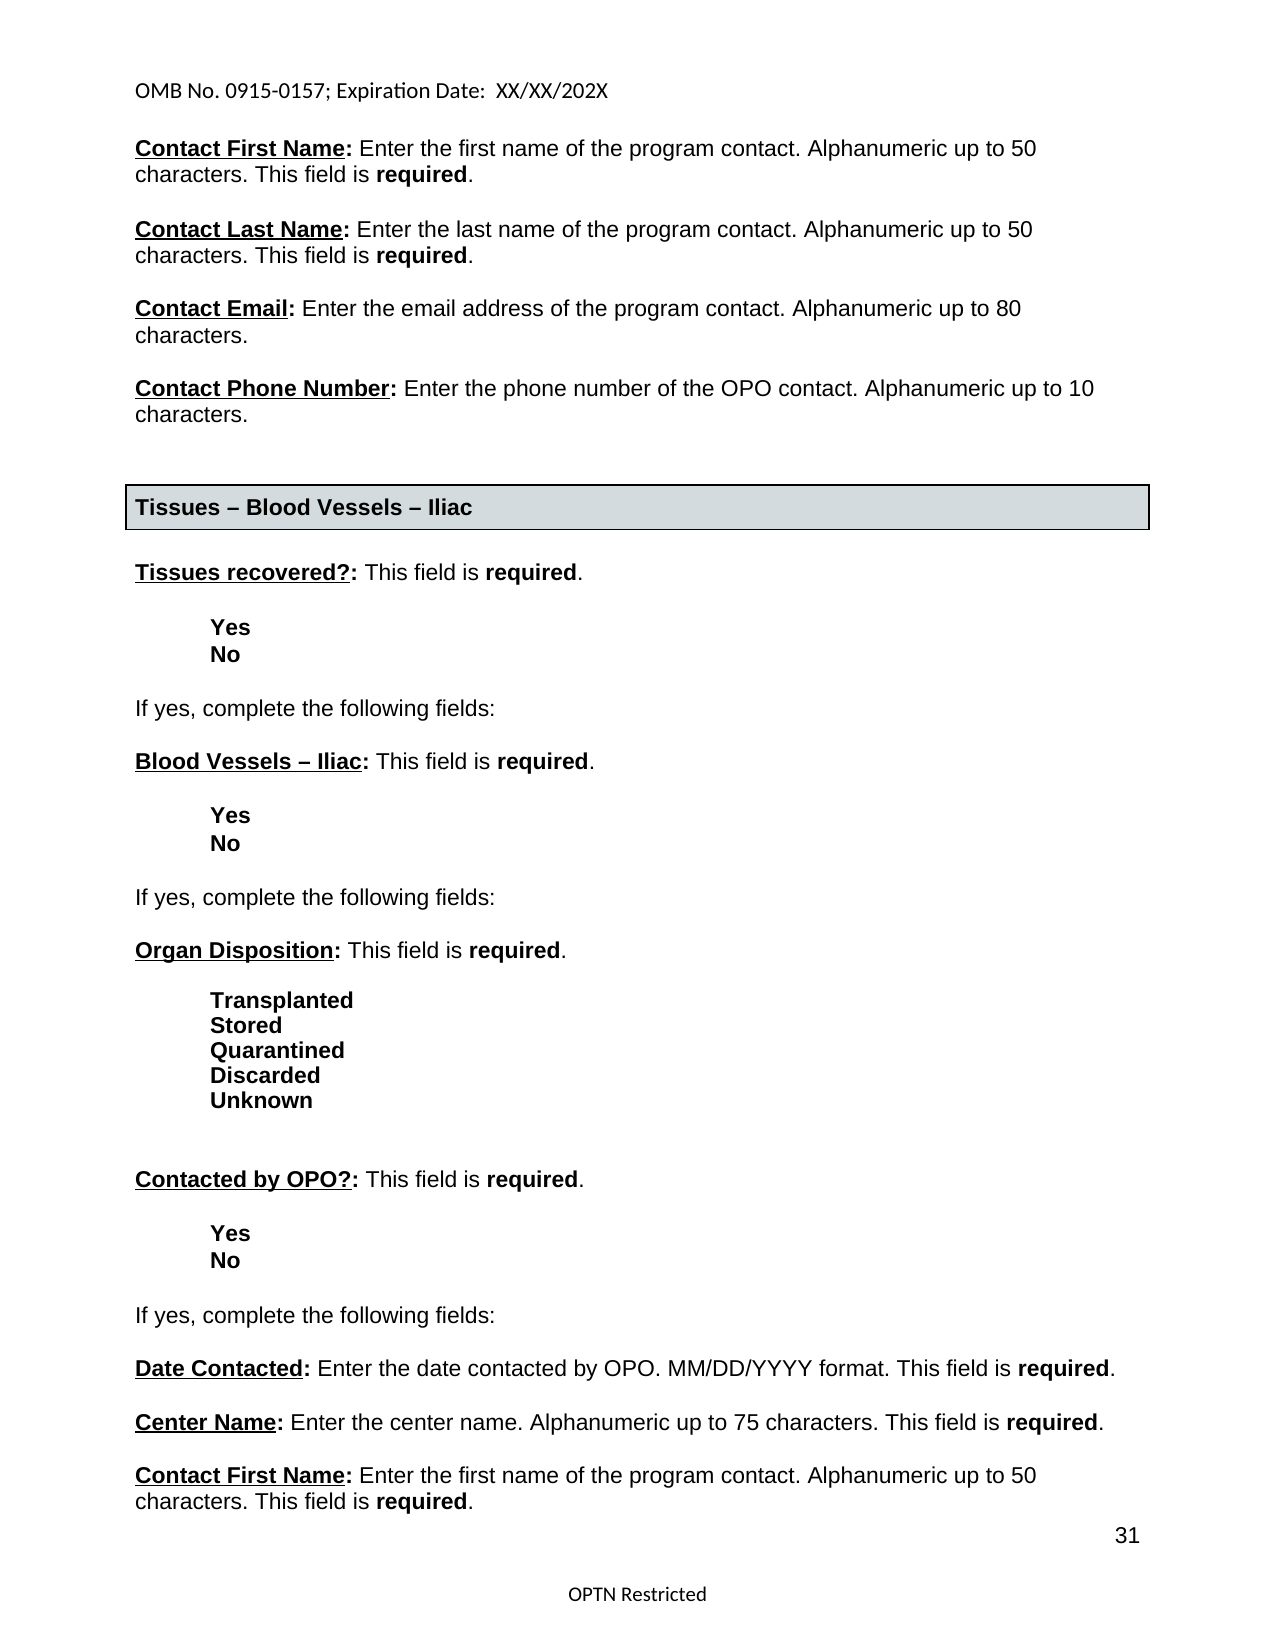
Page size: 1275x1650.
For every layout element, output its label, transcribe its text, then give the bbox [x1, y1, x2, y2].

subtitle Tissues – Blood Vessels – Iliac [127, 486, 1148, 529]
text Contact First Name: Enter the first name of the program contact. Alphanumeric up to 50 characters. This field is required. [135, 1462, 1140, 1515]
text If yes, complete the following fields: [135, 695, 1140, 747]
text Contact First Name: Enter the first name of the program contact. Alphanumeric up to 50 characters. This field is required. [135, 135, 1140, 188]
text Yes [210, 1220, 1140, 1247]
text Transplanted [210, 963, 1140, 1013]
text Contacted by OPO?: This field is required. [135, 1166, 1140, 1193]
text If yes, complete the following fields: [135, 884, 1140, 936]
text Contact Phone Number: Enter the phone number of the OPO contact. Alphanumeric up to 10 characters. [135, 375, 1140, 428]
text No [210, 1247, 1140, 1274]
text Date Contacted: Enter the date contacted by OPO. MM/DD/YYYY format. This field is required. [135, 1355, 1140, 1408]
text Contact Last Name: Enter the last name of the program contact. Alphanumeric up to 50 characters. This field is required. [135, 216, 1140, 294]
text Center Name: Enter the center name. Alphanumeric up to 75 characters. This field is required. [135, 1408, 1140, 1461]
text No [210, 829, 1140, 856]
text If yes, complete the following fields: [135, 1302, 1140, 1354]
text Unknown [210, 1088, 1140, 1138]
text Yes [210, 802, 1140, 829]
text Tissues recovered?: This field is required. [135, 559, 1140, 586]
text Yes [210, 613, 1140, 640]
text Stored [210, 1013, 1140, 1038]
text No [210, 641, 1140, 667]
text Quarantined [210, 1038, 1140, 1063]
text Discarded [210, 1063, 1140, 1088]
text Blood Vessels – Iliac: This field is required. [135, 748, 1140, 774]
text Contact Email: Enter the email address of the program contact. Alphanumeric up to 80 characters. [135, 295, 1140, 374]
text Organ Disposition: This field is required. [135, 937, 1140, 963]
